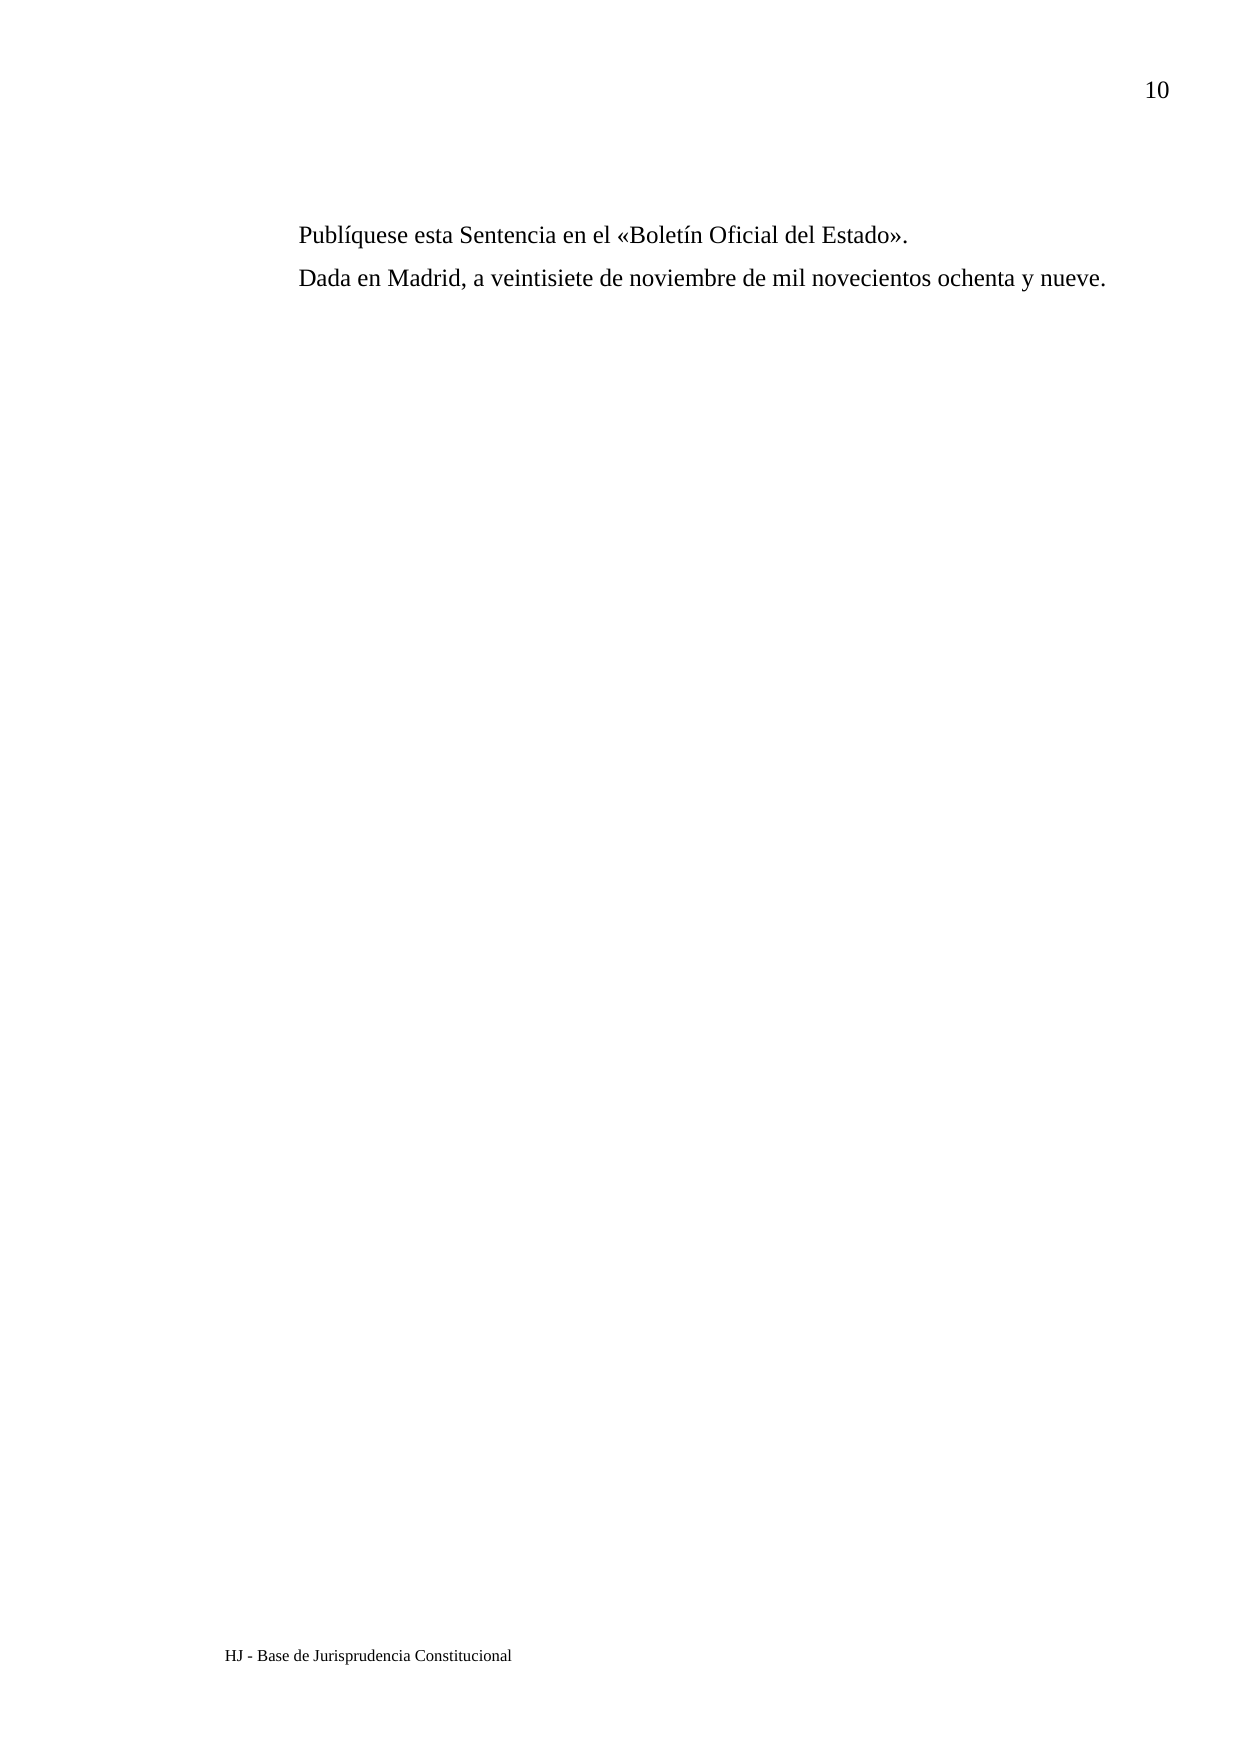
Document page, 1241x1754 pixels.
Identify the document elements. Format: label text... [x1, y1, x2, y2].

text Publíquese esta Sentencia en el «Boletín Oficial del Estado». [224, 220, 1169, 249]
text Dada en Madrid, a veintisiete de noviembre de mil novecientos ochenta y nueve. [224, 263, 1169, 292]
